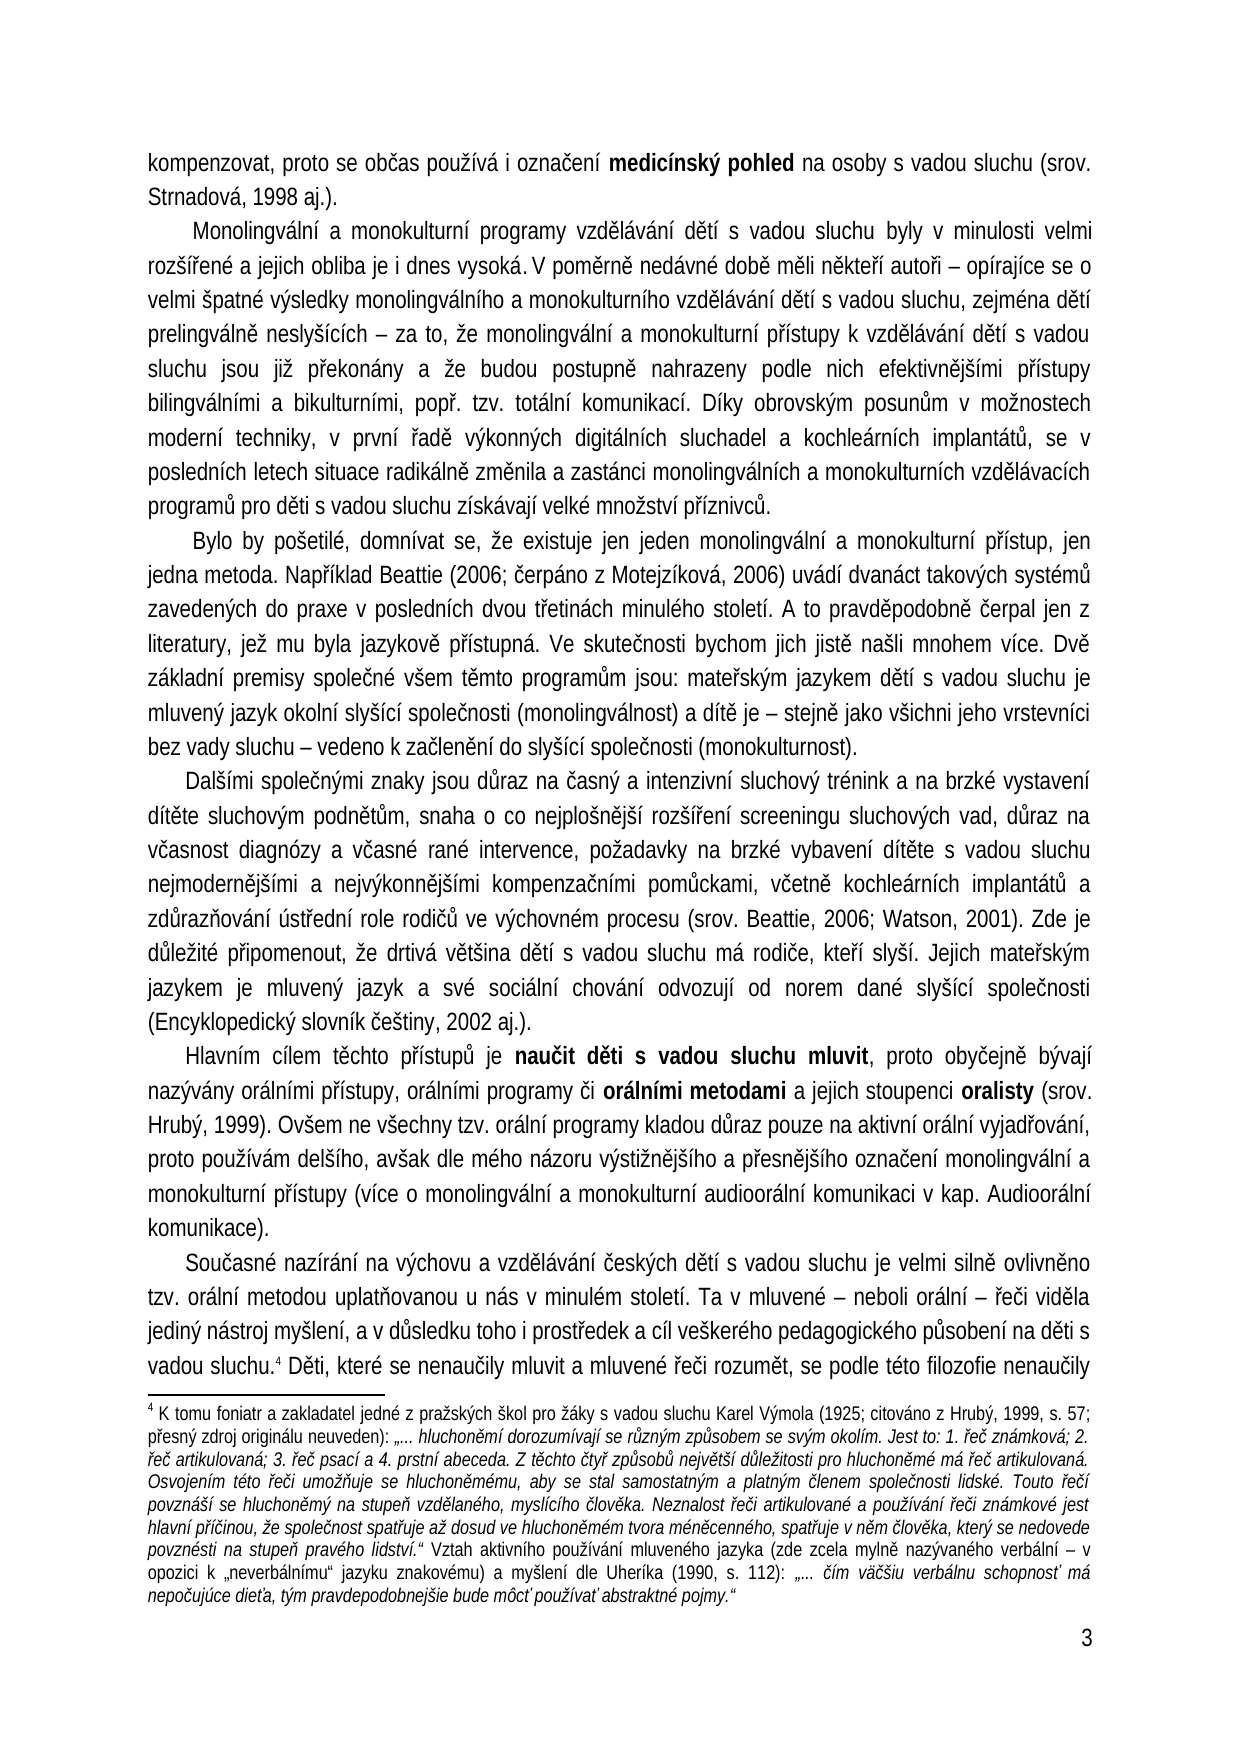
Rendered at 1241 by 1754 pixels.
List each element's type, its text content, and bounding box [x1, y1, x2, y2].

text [148, 1248, 1093, 1379]
text Monolingvální a monokulturní programy vzdělávání dětí s vadou sluchu byly v minulosti velmi rozšířené a jejich obliba je i dnes vysoká. V poměrně nedávné době měli někteří autoři – opírajíce se o velmi špatné výsledky monolingválního a monokulturního vzdělávání dětí s vadou sluchu, zejména dětí prelingválně neslyšících – za to, že monolingvální a monokulturní přístupy k vzdělávání dětí s vadou sluchu jsou již překonány a že budou postupně nahrazeny podle nich efektivnějšími přístupy bilingválními a bikulturními, popř. tzv. totální komunikací. Díky obrovským posunům v možnostech moderní techniky, v první řadě výkonných digitálních sluchadel a kochleárních implantátů, se v posledních letech situace radikálně změnila a zastánci monolingválních a monokulturních vzdělávacích programů pro děti s vadou sluchu získávají velké množství příznivců. [148, 216, 1093, 520]
text Bylo by pošetilé, domnívat se, že existuje jen jeden monolingvální a monokulturní přístup, jen jedna metoda. Například Beattie (2006; čerpáno z Motejzíková, 2006) uvádí dvanáct takových systémů zavedených do praxe v posledních dvou třetinách minulého století. A to pravděpodobně čerpal jen z literatury, jež mu byla jazykově přístupná. Ve skutečnosti bychom jich jistě našli mnohem více. Dvě základní premisy společné všem těmto programům jsou: mateřským jazykem dětí s vadou sluchu je mluvený jazyk okolní slyšící společnosti (monolingválnost) a dítě je – stejně jako všichni jeho vrstevníci bez vady sluchu – vedeno k začlenění do slyšící společnosti (monokulturnost). [148, 526, 1093, 761]
text Hlavním cílem těchto přístupů je naučit děti s vadou sluchu mluvit, proto obyčejně bývají nazývány orálními přístupy, orálními programy či orálními metodami a jejich stoupenci oralisty (srov. Hrubý, 1999). Ovšem ne všechny tzv. orální programy kladou důraz pouze na aktivní orální vyjadřování, proto používám delšího, avšak dle mého názoru výstižnějšího a přesnějšího označení monolingvální a monokulturní přístupy (více o monolingvální a monokulturní audioorální komunikaci v kap. Audioorální komunikace). [148, 1041, 1093, 1242]
text Dalšími společnými znaky jsou důraz na časný a intenzivní sluchový trénink a na brzké vystavení dítěte sluchovým podnětům, snaha o co nejplošnější rozšíření screeningu sluchových vad, důraz na včasnost diagnózy a včasné rané intervence, požadavky na brzké vybavení dítěte s vadou sluchu nejmodernějšími a nejvýkonnějšími kompenzačními pomůckami, včetně kochleárních implantátů a zdůrazňování ústřední role rodičů ve výchovném procesu (srov. Beattie, 2006; Watson, 2001). Zde je důležité připomenout, že drtivá většina dětí s vadou sluchu má rodiče, kteří slyší. Jejich mateřským jazykem je mluvený jazyk a své sociální chování odvozují od norem dané slyšící společnosti (Encyklopedický slovník češtiny, 2002 aj.). [148, 766, 1093, 1036]
